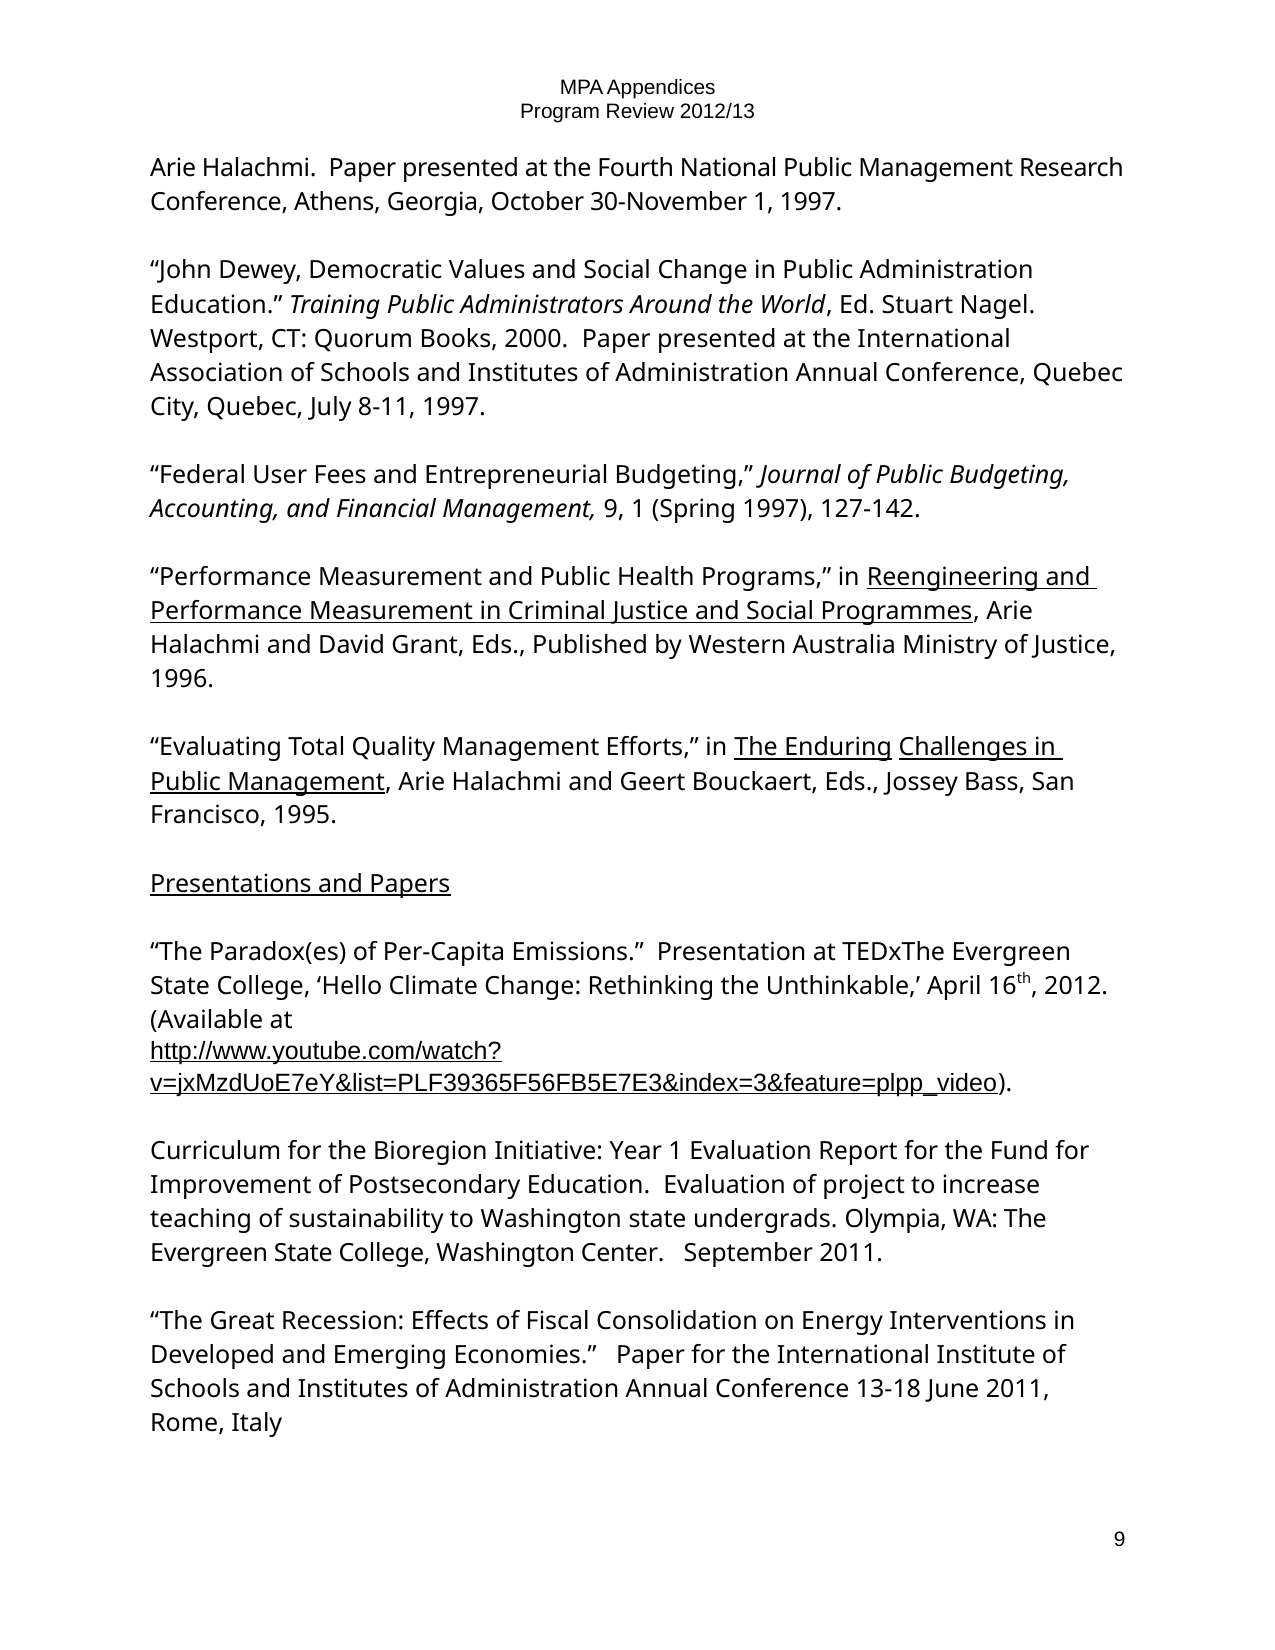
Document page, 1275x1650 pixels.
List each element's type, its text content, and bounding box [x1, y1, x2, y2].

text “The Great Recession: Effects of Fiscal Consolidation on Energy Interventions in Developed and Emerging Economies.” Paper for the International Institute of Schools and Institutes of Administration Annual Conference 13-18 June 2011, Rome, Italy [150, 1303, 1125, 1439]
text http://www.youtube.com/watch?v=jxMzdUoE7eY&list=PLF39365F56FB5E7E3&index=3&feature=plpp_video). [150, 1036, 1125, 1098]
text “Performance Measurement and Public Health Programs,” in Reengineering and Performance Measurement in Criminal Justice and Social Programmes, Arie Halachmi and David Grant, Eds., Published by Western Australia Ministry of Justice, 1996. [150, 559, 1125, 695]
subtitle Presentations and Papers [150, 865, 1125, 899]
text “Evaluating Total Quality Management Efforts,” in The Enduring Challenges in Public Management, Arie Halachmi and Geert Bouckaert, Eds., Jossey Bass, San Francisco, 1995. [150, 729, 1125, 831]
text “John Dewey, Democratic Values and Social Change in Public Administration Education.” Training Public Administrators Around the World, Ed. Stuart Nagel. Westport, CT: Quorum Books, 2000. Paper presented at the International Association of Schools and Institutes of Administration Annual Conference, Quebec City, Quebec, July 8-11, 1997. [150, 252, 1125, 422]
text “Federal User Fees and Entrepreneurial Budgeting,” Journal of Public Budgeting, Accounting, and Financial Management, 9, 1 (Spring 1997), 127-142. [150, 457, 1125, 525]
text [150, 150, 1125, 218]
text Curriculum for the Bioregion Initiative: Year 1 Evaluation Report for the Fund for Improvement of Postsecondary Education. Evaluation of project to increase teaching of sustainability to Washington state undergrads. Olympia, WA: The Evergreen State College, Washington Center. September 2011. [150, 1132, 1125, 1269]
text “The Paradox(es) of Per-Capita Emissions.” Presentation at TEDxThe Evergreen State College, ‘Hello Climate Change: Rethinking the Unthinkable,’ April 16th, 2012. (Available at [150, 933, 1125, 1036]
